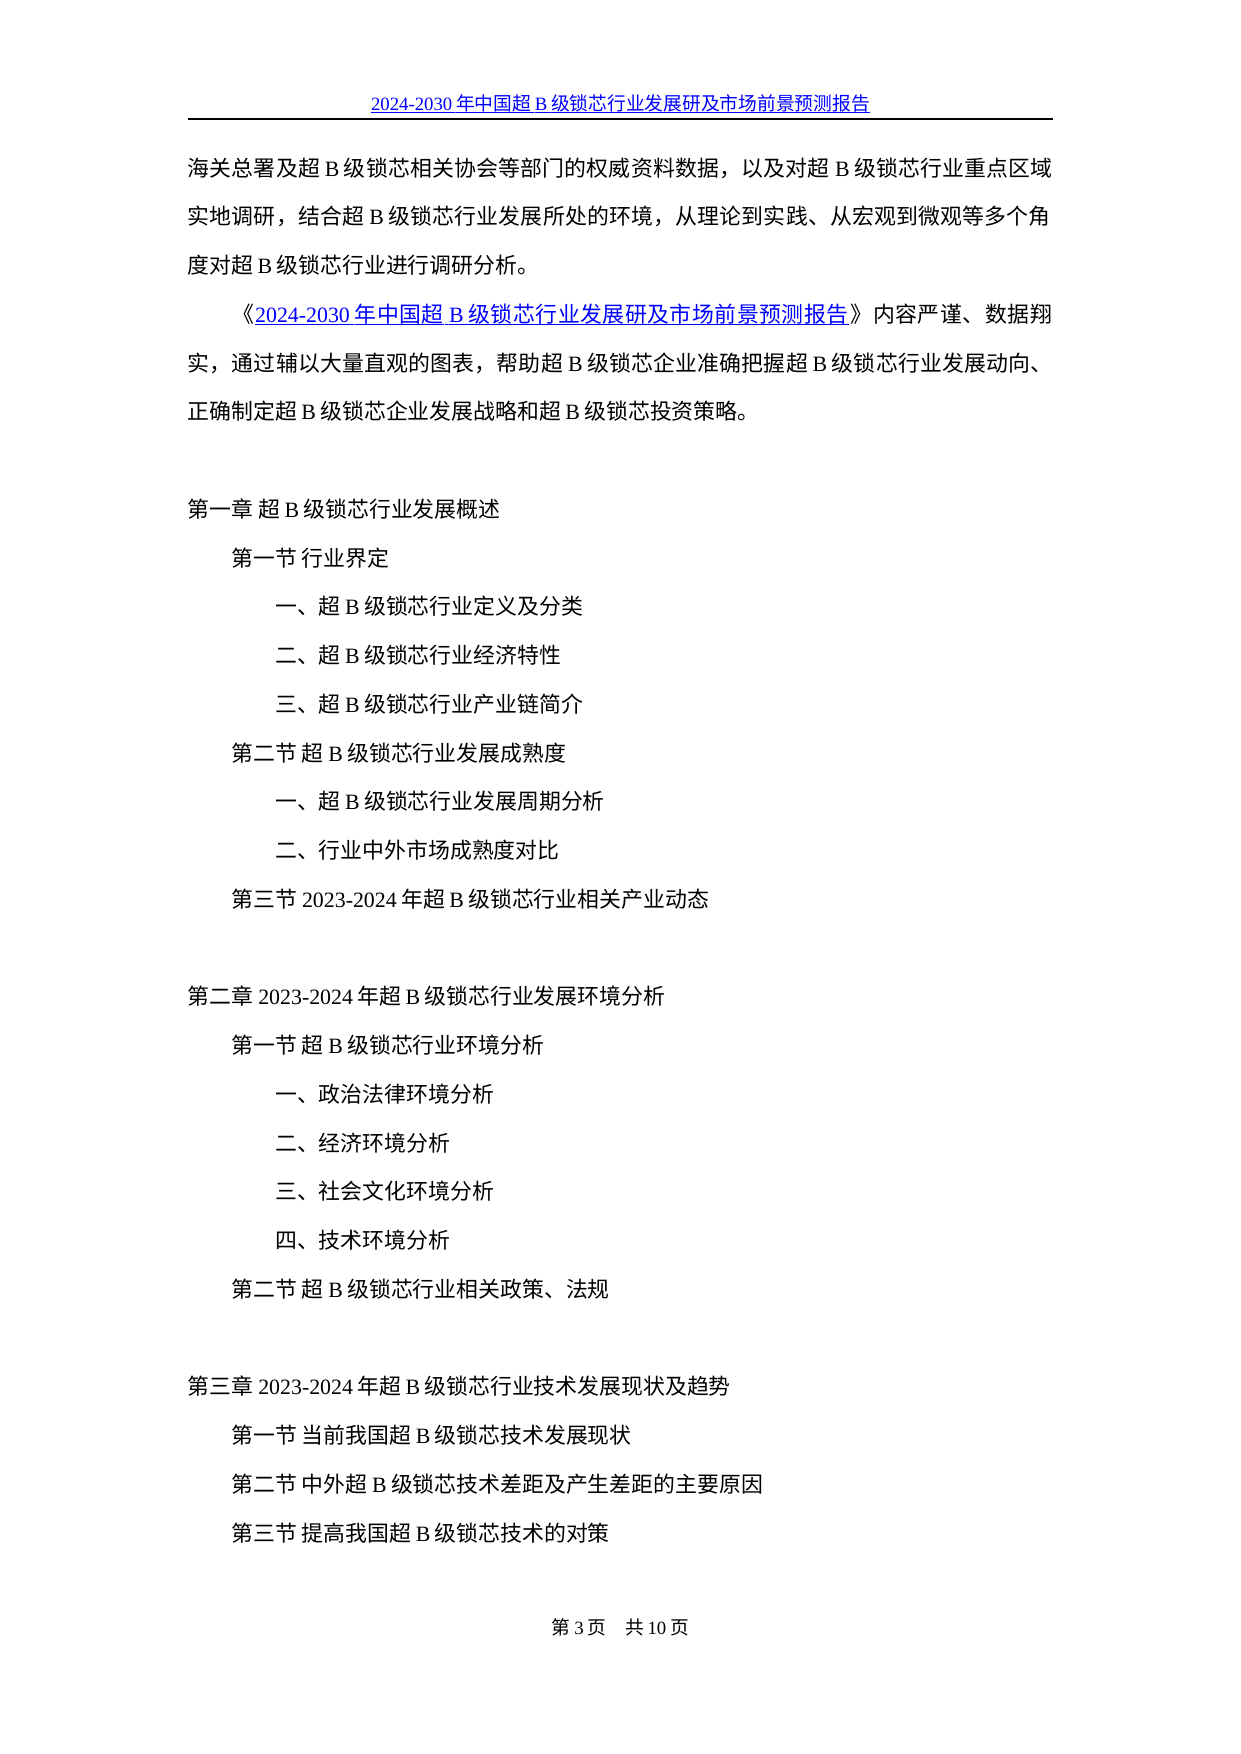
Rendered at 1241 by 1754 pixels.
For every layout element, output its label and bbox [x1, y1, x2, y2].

text [187, 150, 1053, 1548]
